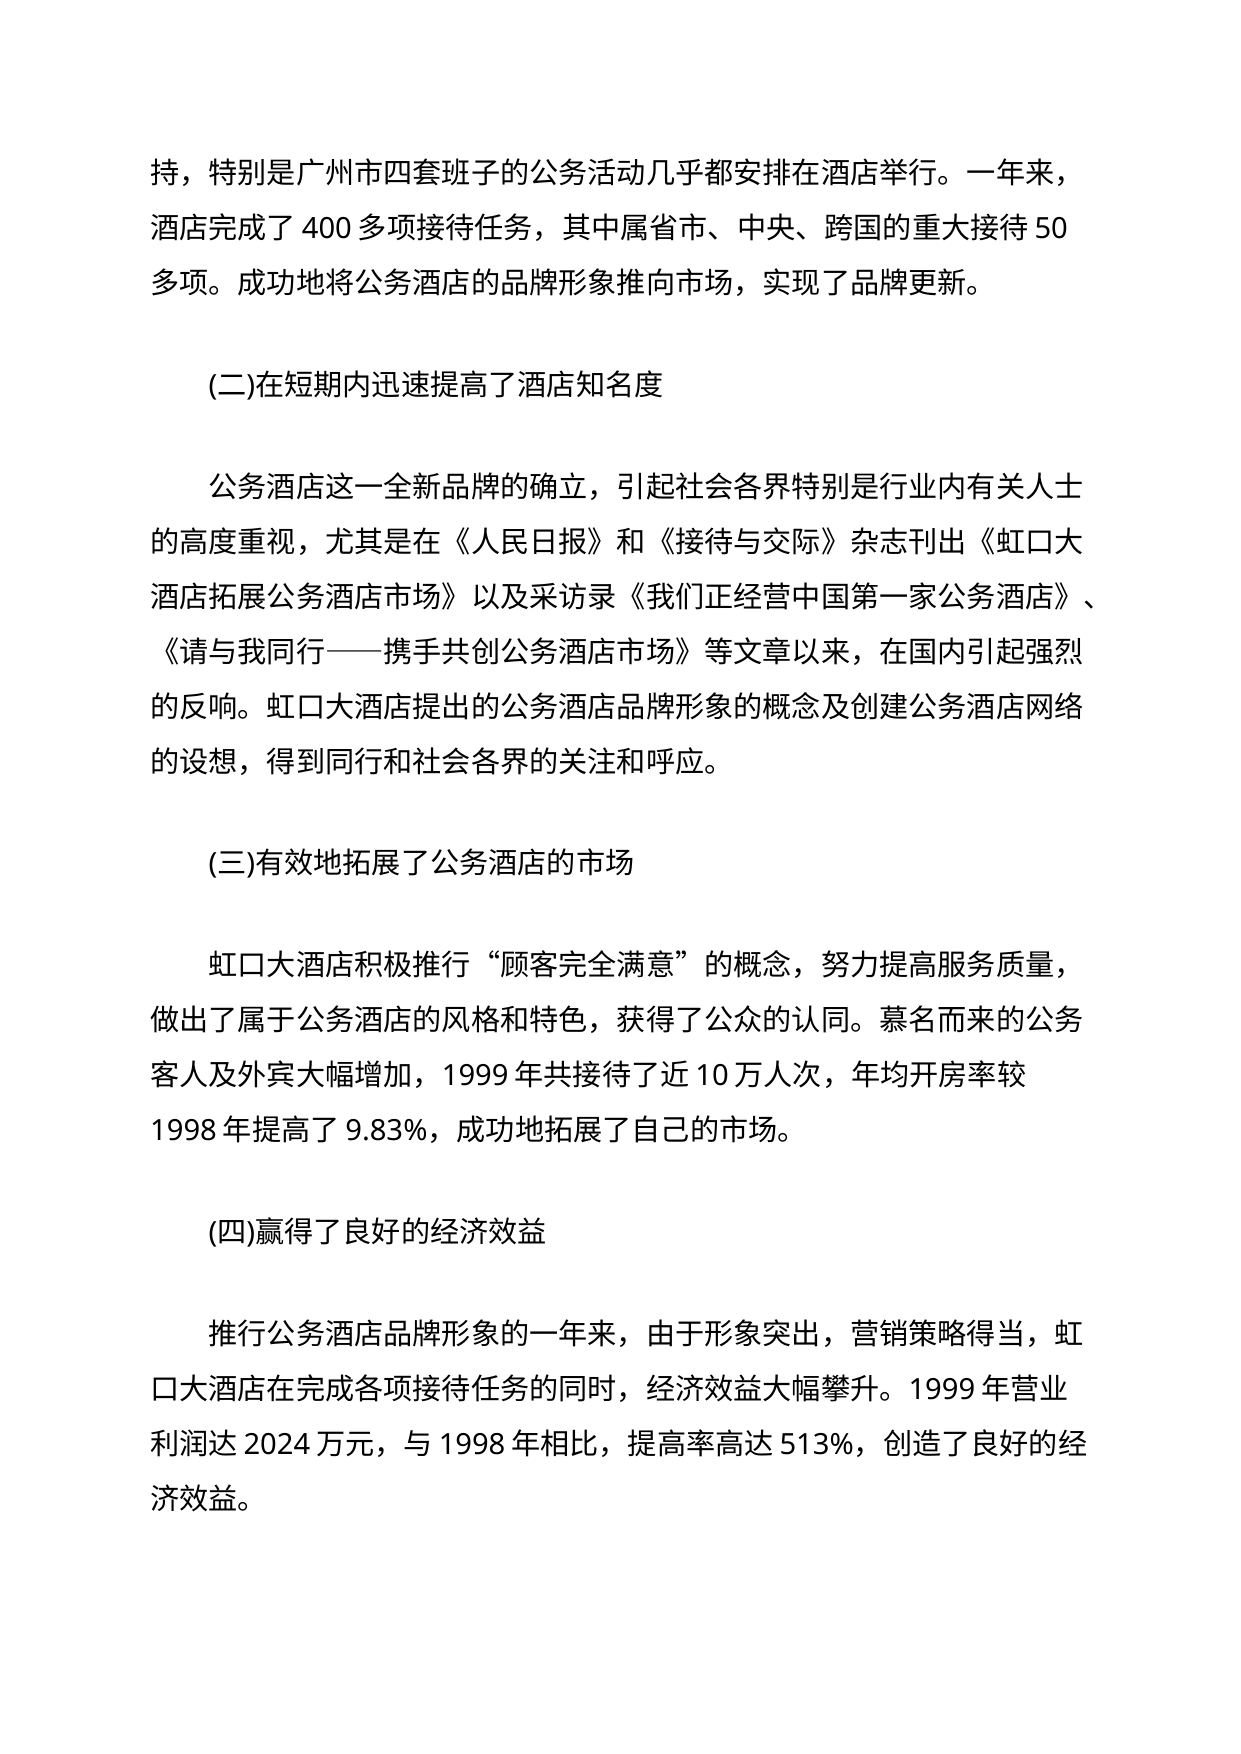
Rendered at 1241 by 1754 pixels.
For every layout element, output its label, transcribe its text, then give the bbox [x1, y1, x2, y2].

text (四)赢得了良好的经济效益 [150, 1209, 1090, 1251]
text 推行公务酒店品牌形象的一年来，由于形象突出，营销策略得当，虹口大酒店在完成各项接待任务的同时，经济效益大幅攀升。1999年营业利润达2024万元，与1998年相比，提高率高达513%，创造了良好的经济效益。 [150, 1311, 1090, 1518]
text (二)在短期内迅速提高了酒店知名度 [150, 362, 1090, 404]
text 虹口大酒店积极推行“顾客完全满意”的概念，努力提高服务质量，做出了属于公务酒店的风格和特色，获得了公众的认同。慕名而来的公务客人及外宾大幅增加，1999年共接待了近10万人次，年均开房率较1998年提高了9.83%，成功地拓展了自己的市场。 [150, 942, 1090, 1149]
text 公务酒店这一全新品牌的确立，引起社会各界特别是行业内有关人士的高度重视，尤其是在《人民日报》和《接待与交际》杂志刊出《虹口大酒店拓展公务酒店市场》以及采访录《我们正经营中国第一家公务酒店》、《请与我同行——携手共创公务酒店市场》等文章以来，在国内引起强烈的反响。虹口大酒店提出的公务酒店品牌形象的概念及创建公务酒店网络的设想，得到同行和社会各界的关注和呼应。 [150, 464, 1090, 780]
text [150, 150, 1090, 302]
text (三)有效地拓展了公务酒店的市场 [150, 840, 1090, 882]
